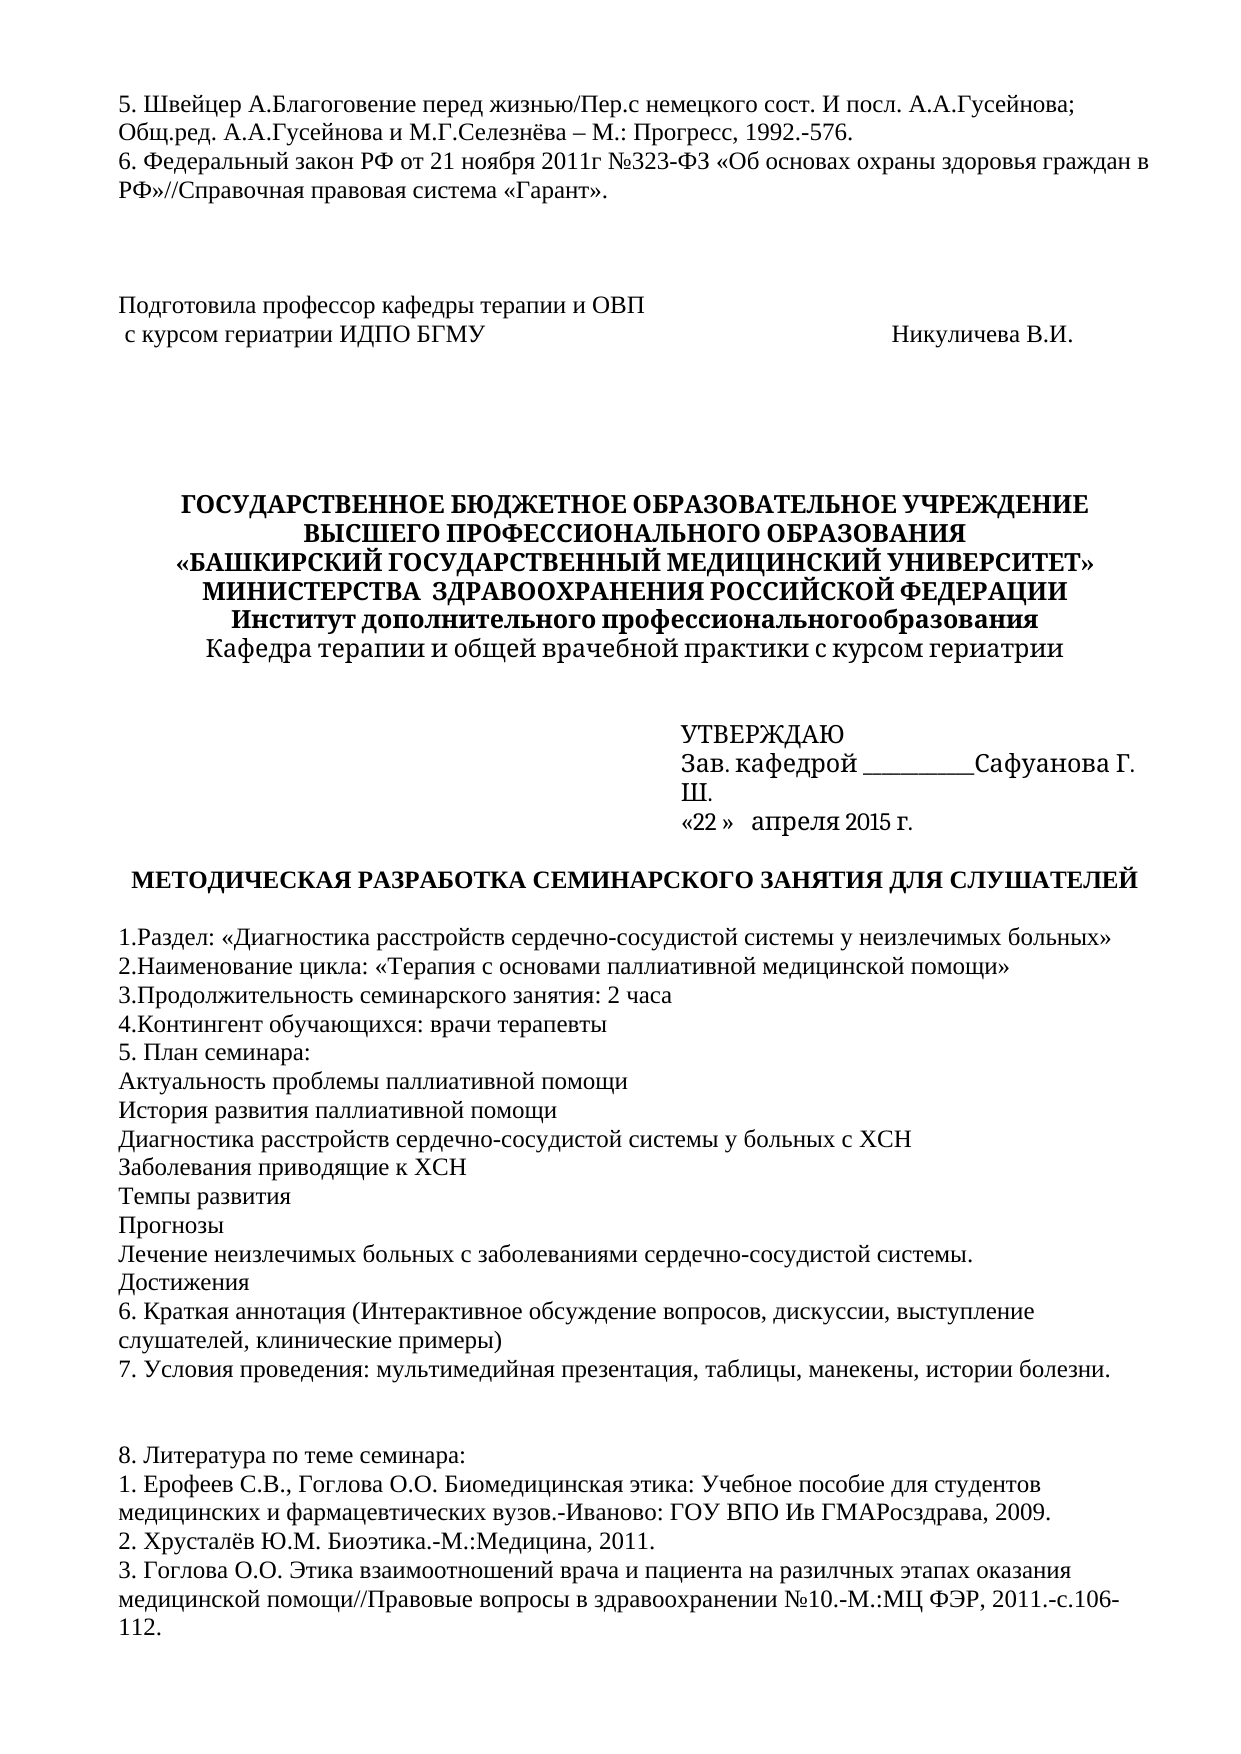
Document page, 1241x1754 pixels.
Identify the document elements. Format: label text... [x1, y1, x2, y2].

text История развития паллиативной помощи [118, 1095, 1152, 1124]
text 4.Контингент обучающихся: врачи терапевты [118, 1009, 1152, 1037]
text Достижения [118, 1267, 1152, 1296]
text «22 » апреля 2015 г. [681, 807, 1152, 836]
text 1.Раздел: «Диагностика расстройств сердечно-сосудистой системы у неизлечимых больных» [118, 922, 1152, 951]
text 3.Продолжительность семинарского занятия: 2 часа [118, 980, 1152, 1009]
text Лечение неизлечимых больных с заболеваниями сердечно-сосудистой системы. [118, 1239, 1152, 1267]
text 2.Наименование цикла: «Терапия с основами паллиативной медицинской помощи» [118, 951, 1152, 980]
text Подготовила профессор кафедры терапии и ОВП [118, 290, 1152, 319]
text «БАШКИРСКИЙ ГОСУДАРСТВЕННЫЙ МЕДИЦИНСКИЙ УНИВЕРСИТЕТ» [118, 549, 1152, 577]
text с курсом гериатрии ИДПО БГМУ Никуличева В.И. [118, 319, 1152, 347]
text 6. Федеральный закон РФ от 21 ноября 2011г №323-ФЗ «Об основах охраны здоровья граждан в РФ»//Справочная правовая система «Гарант». [118, 146, 1152, 204]
text 3. Гоглова О.О. Этика взаимоотношений врача и пациента на разилчных этапах оказания медицинской помощи//Правовые вопросы в здравоохранении №10.-М.:МЦ ФЭР, 2011.-с.106-112. [118, 1555, 1152, 1641]
text Прогнозы [118, 1210, 1152, 1239]
text 5. Швейцер А.Благоговение перед жизнью/Пер.с немецкого сост. И посл. А.А.Гусейнова; Общ.ред. А.А.Гусейнова и М.Г.Селезнёва – М.: Прогресс, 1992.-576. [118, 89, 1152, 146]
text Актуальность проблемы паллиативной помощи [118, 1066, 1152, 1095]
text Темпы развития [118, 1181, 1152, 1210]
text Зав. кафедрой ____________Сафуанова Г. Ш. [681, 750, 1152, 807]
text 2. Хрусталёв Ю.М. Биоэтика.-М.:Медицина, 2011. [118, 1526, 1152, 1555]
text Заболевания приводящие к ХСН [118, 1152, 1152, 1181]
text МИНИСТЕРСТВА ЗДРАВООХРАНЕНИЯ РОССИЙСКОЙ ФЕДЕРАЦИИ [118, 577, 1152, 606]
text ВЫСШЕГО ПРОФЕССИОНАЛЬНОГО ОБРАЗОВАНИЯ [118, 520, 1152, 549]
text 6. Краткая аннотация (Интерактивное обсуждение вопросов, дискуссии, выступление слушателей, клинические примеры) [118, 1296, 1152, 1354]
text ГОСУДАРСТВЕННОЕ БЮДЖЕТНОЕ ОБРАЗОВАТЕЛЬНОЕ УЧРЕЖДЕНИЕ [118, 491, 1152, 520]
text Кафедра терапии и общей врачебной практики с курсом гериатрии [118, 635, 1152, 664]
text МЕТОДИЧЕСКАЯ РАЗРАБОТКА СЕМИНАРСКОГО ЗАНЯТИЯ ДЛЯ СЛУШАТЕЛЕЙ [118, 865, 1152, 894]
text 1. Ерофеев С.В., Гоглова О.О. Биомедицинская этика: Учебное пособие для студентов медицинских и фармацевтических вузов.-Иваново: ГОУ ВПО Ив ГМАРосздрава, 2009. [118, 1469, 1152, 1526]
text Институт дополнительного профессиональногообразования [118, 606, 1152, 635]
text 8. Литература по теме семинара: [118, 1440, 1152, 1469]
text 7. Условия проведения: мультимедийная презентация, таблицы, манекены, истории болезни. [118, 1354, 1152, 1382]
text 5. План семинара: [118, 1037, 1152, 1066]
text Диагностика расстройств сердечно-сосудистой системы у больных с ХСН [118, 1124, 1152, 1152]
text УТВЕРЖДАЮ [681, 721, 1152, 750]
